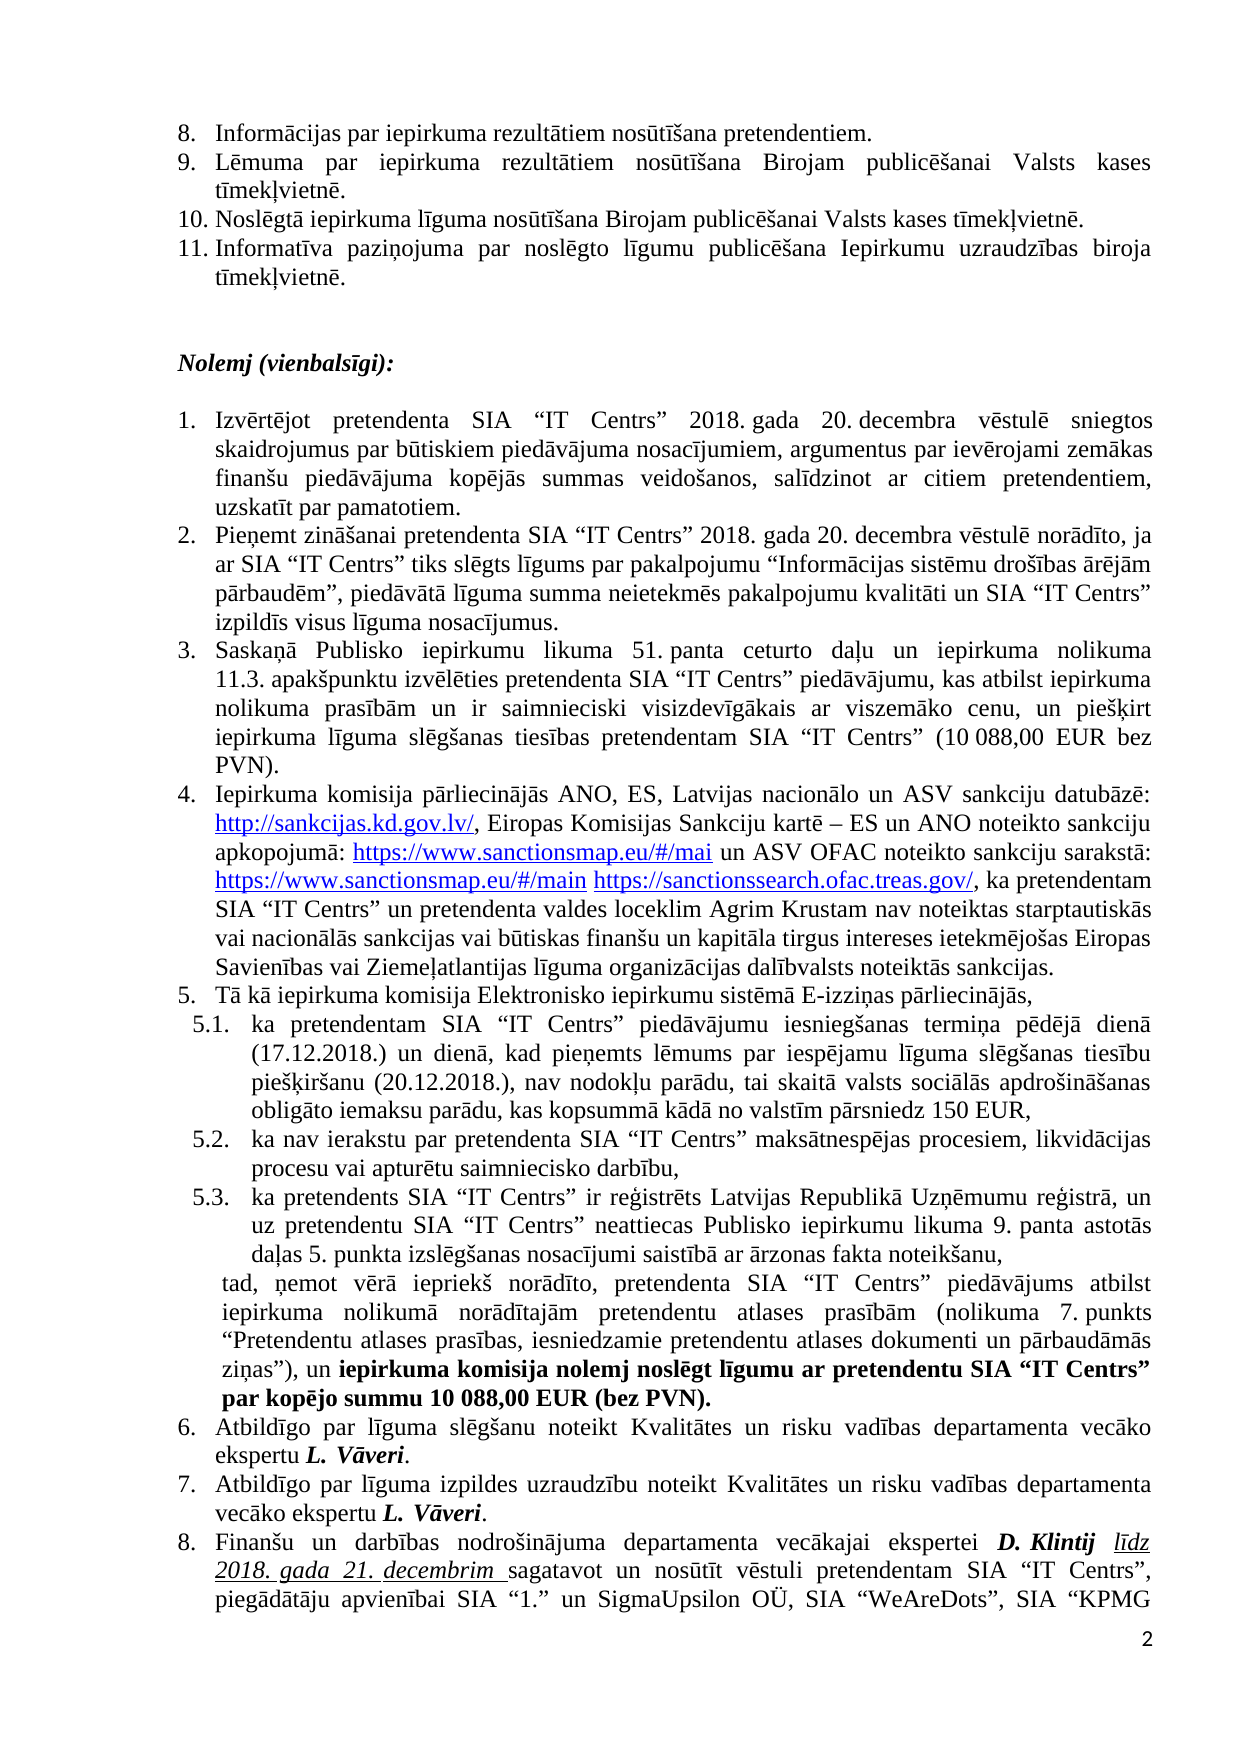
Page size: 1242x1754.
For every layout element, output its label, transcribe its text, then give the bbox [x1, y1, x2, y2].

list Tā kā iepirkuma komisija Elektronisko iepirkumu sistēmā E-izziņas pārliecinājās, [177, 981, 1152, 1009]
list Atbildīgo par līguma izpildes uzraudzību noteikt Kvalitātes un risku vadības departamenta vecāko ekspertu L. Vāveri. [177, 1469, 1152, 1527]
list Izvērtējot pretendenta SIA “IT Centrs” 2018. gada 20. decembra vēstulē sniegtos skaidrojumus par būtiskiem piedāvājuma nosacījumiem, argumentus par ievērojami zemākas finanšu piedāvājuma kopējās summas veidošanos, salīdzinot ar citiem pretendentiem, uzskatīt par pamatotiem. [177, 406, 1153, 521]
list Iepirkuma komisija pārliecinājās ANO, ES, Latvijas nacionālo un ASV sankciju datubāzē: http://sankcijas.kd.gov.lv/, Eiropas Komisijas Sankciju kartē – ES un ANO noteikto sankciju apkopojumā: https://www.sanctionsmap.eu/#/mai un ASV OFAC noteikto sankciju sarakstā: https://www.sanctionsmap.eu/#/main https://sanctionssearch.ofac.treas.gov/, ka pretendentam SIA “IT Centrs” un pretendenta valdes loceklim Agrim Krustam nav noteiktas starptautiskās vai nacionālās sankcijas vai būtiskas finanšu un kapitāla tirgus intereses ietekmējošas Eiropas Savienības vai Ziemeļatlantijas līguma organizācijas dalībvalsts noteiktās sankcijas. [177, 779, 1152, 981]
list ka pretendentam SIA “IT Centrs” piedāvājumu iesniegšanas termiņa pēdējā dienā (17.12.2018.) un dienā, kad pieņemts lēmums par iespējamu līguma slēgšanas tiesību piešķiršanu (20.12.2018.), nav nodokļu parādu, tai skaitā valsts sociālās apdrošināšanas obligāto iemaksu parādu, kas kopsummā kādā no valstīm pārsniedz 150 EUR, [192, 1009, 1152, 1124]
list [177, 1527, 1152, 1613]
list Saskaņā Publisko iepirkumu likuma 51. panta ceturto daļu un iepirkuma nolikuma 11.3. apakšpunktu izvēlēties pretendenta SIA “IT Centrs” piedāvājumu, kas atbilst iepirkuma nolikuma prasībām un ir saimnieciski visizdevīgākais ar viszemāko cenu, un piešķirt iepirkuma līguma slēgšanas tiesības pretendentam SIA “IT Centrs” (10 088,00 EUR bez PVN). [177, 636, 1152, 779]
list Pieņemt zināšanai pretendenta SIA “IT Centrs” 2018. gada 20. decembra vēstulē norādīto, ja ar SIA “IT Centrs” tiks slēgts līgums par pakalpojumu “Informācijas sistēmu drošības ārējām pārbaudēm”, piedāvātā līguma summa neietekmēs pakalpojumu kvalitāti un SIA “IT Centrs” izpildīs visus līguma nosacījumus. [177, 521, 1152, 636]
list Atbildīgo par līguma slēgšanu noteikt Kvalitātes un risku vadības departamenta vecāko ekspertu L. Vāveri. [177, 1412, 1152, 1469]
list Lēmuma par iepirkuma rezultātiem nosūtīšana Birojam publicēšanai Valsts kases tīmekļvietnē. [177, 147, 1152, 204]
list Informatīva paziņojuma par noslēgto līgumu publicēšana Iepirkumu uzraudzības biroja tīmekļvietnē. [177, 233, 1152, 291]
text Nolemj (vienbalsīgi): [177, 348, 1242, 377]
text tad, ņemot vērā iepriekš norādīto, pretendenta SIA “IT Centrs” piedāvājums atbilst iepirkuma nolikumā norādītajām pretendentu atlases prasībām (nolikuma 7. punkts “Pretendentu atlases prasības, iesniedzamie pretendentu atlases dokumenti un pārbaudāmās ziņas”), un iepirkuma komisija nolemj noslēgt līgumu ar pretendentu SIA “IT Centrs” par kopējo summu 10 088,00 EUR (bez PVN). [222, 1268, 1152, 1412]
list ka nav ierakstu par pretendenta SIA “IT Centrs” maksātnespējas procesiem, likvidācijas procesu vai apturētu saimniecisko darbību, [192, 1124, 1152, 1182]
list Informācijas par iepirkuma rezultātiem nosūtīšana pretendentiem. [177, 118, 1152, 147]
list Noslēgtā iepirkuma līguma nosūtīšana Birojam publicēšanai Valsts kases tīmekļvietnē. [177, 204, 1152, 233]
list ka pretendents SIA “IT Centrs” ir reģistrēts Latvijas Republikā Uzņēmumu reģistrā, un uz pretendentu SIA “IT Centrs” neattiecas Publisko iepirkumu likuma 9. panta astotās daļas 5. punkta izslēgšanas nosacījumi saistībā ar ārzonas fakta noteikšanu, [192, 1182, 1152, 1268]
